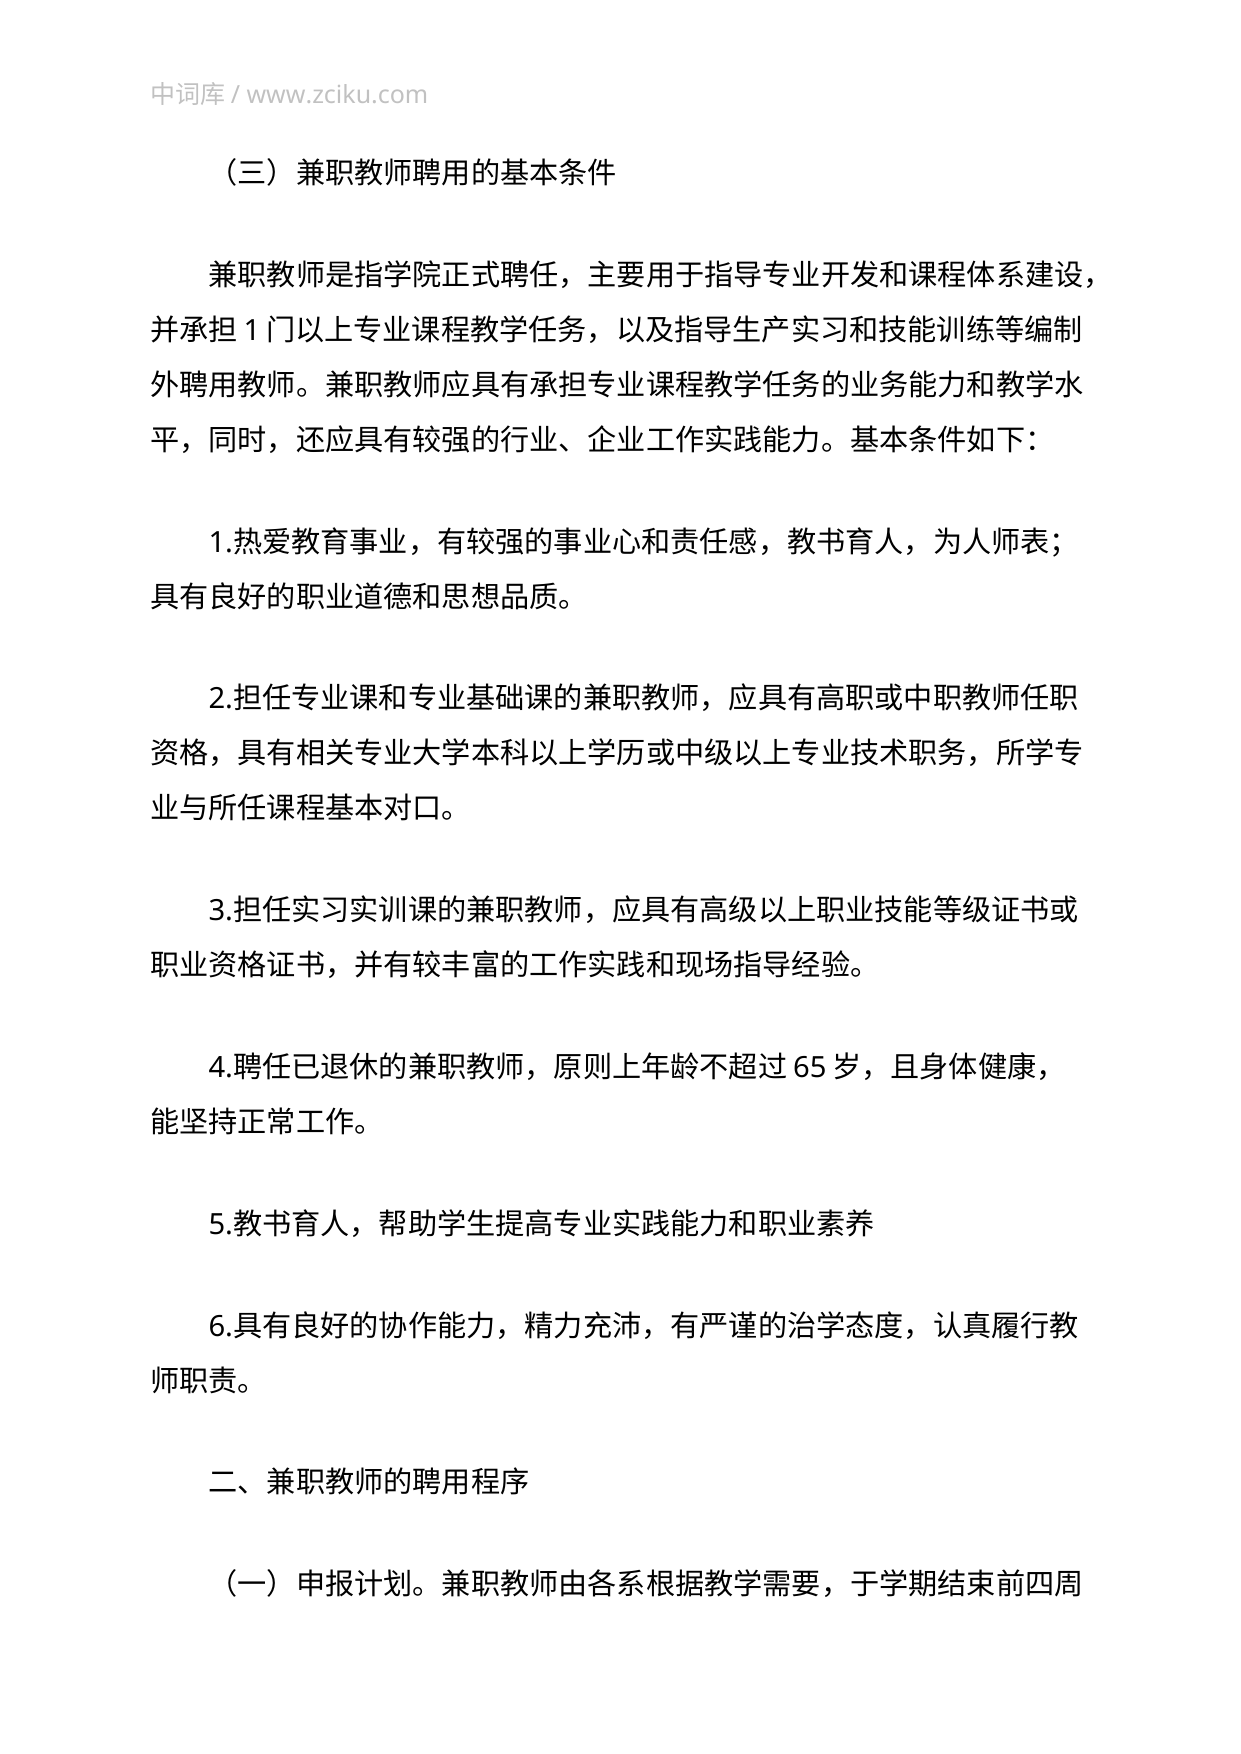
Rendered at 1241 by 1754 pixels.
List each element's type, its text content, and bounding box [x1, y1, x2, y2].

text 6.具有良好的协作能力，精力充沛，有严谨的治学态度，认真履行教师职责。 [150, 1302, 1090, 1399]
text 5.教书育人，帮助学生提高专业实践能力和职业素养 [150, 1200, 1090, 1243]
text 1.热爱教育事业，有较强的事业心和责任感，教书育人，为人师表；具有良好的职业道德和思想品质。 [150, 518, 1090, 616]
text 二、兼职教师的聘用程序 [150, 1459, 1090, 1501]
text 3.担任实习实训课的兼职教师，应具有高级以上职业技能等级证书或职业资格证书，并有较丰富的工作实践和现场指导经验。 [150, 887, 1090, 984]
text 4.聘任已退休的兼职教师，原则上年龄不超过65岁，且身体健康，能坚持正常工作。 [150, 1043, 1090, 1141]
text 兼职教师是指学院正式聘任，主要用于指导专业开发和课程体系建设，并承担1门以上专业课程教学任务，以及指导生产实习和技能训练等编制外聘用教师。兼职教师应具有承担专业课程教学任务的业务能力和教学水平，同时，还应具有较强的行业、企业工作实践能力。基本条件如下： [150, 252, 1090, 459]
text 2.担任专业课和专业基础课的兼职教师，应具有高职或中职教师任职资格，具有相关专业大学本科以上学历或中级以上专业技术职务，所学专业与所任课程基本对口。 [150, 675, 1090, 827]
text （三）兼职教师聘用的基本条件 [150, 150, 1090, 192]
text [150, 1561, 1090, 1603]
